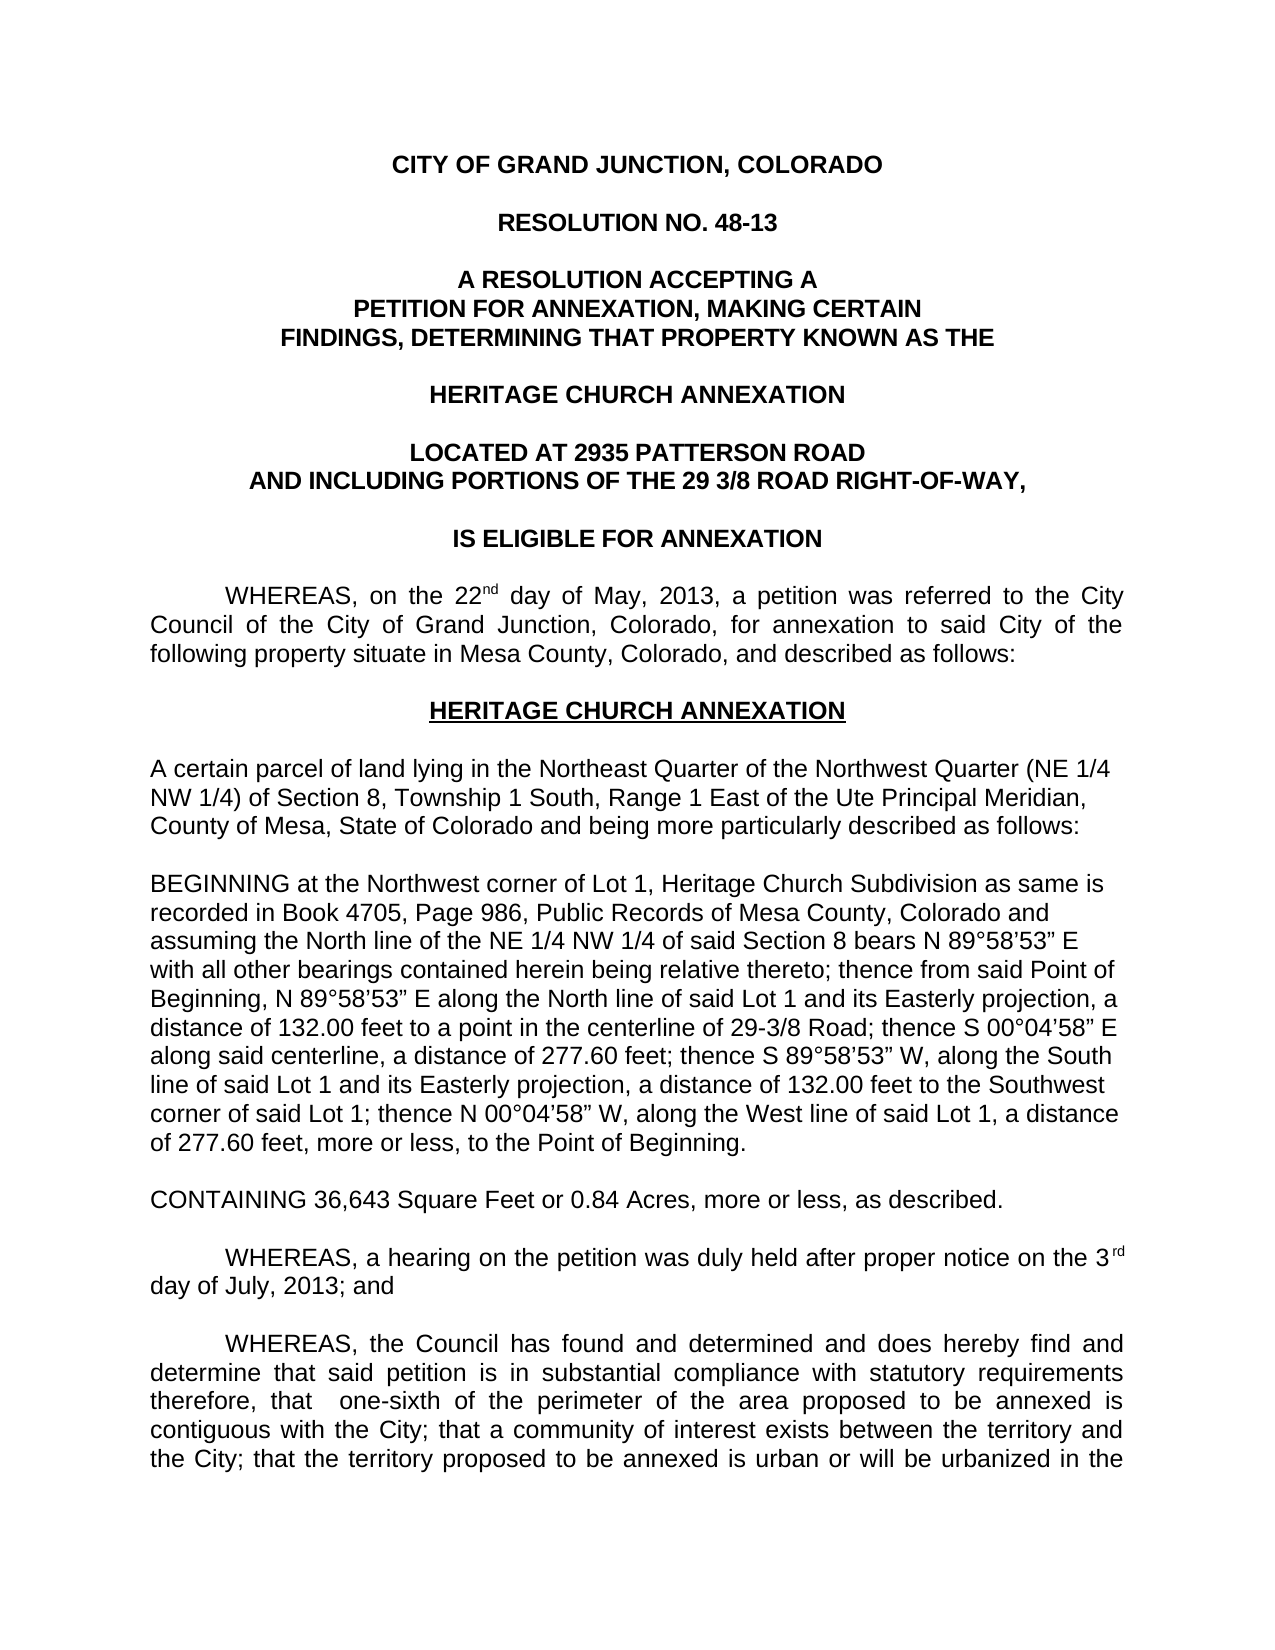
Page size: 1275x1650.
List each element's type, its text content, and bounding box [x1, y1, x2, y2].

text HERITAGE CHURCH ANNEXATION [150, 696, 1125, 725]
text CITY OF GRAND JUNCTION, COLORADO [150, 150, 1125, 179]
text WHEREAS, a hearing on the petition was duly held after proper notice on the 3rd day of July, 2013; and [150, 1242, 1125, 1300]
text CONTAINING 36,643 Square Feet or 0.84 Acres, more or less, as described. [150, 1185, 1125, 1214]
text RESOLUTION NO. 48-13 [150, 207, 1125, 236]
text A RESOLUTION ACCEPTING A [150, 265, 1125, 294]
text WHEREAS, on the 22nd day of May, 2013, a petition was referred to the City Council of the City of Grand Junction, Colorado, for annexation to said City of the following property situate in Mesa County, Colorado, and described as follows: [150, 581, 1125, 667]
text BEGINNING at the Northwest corner of Lot 1, Heritage Church Subdivision as same is recorded in Book 4705, Page 986, Public Records of Mesa County, Colorado and assuming the North line of the NE 1/4 NW 1/4 of said Section 8 bears N 89°58’53” E with all other bearings contained herein being relative thereto; thence from said Point of Beginning, N 89°58’53” E along the North line of said Lot 1 and its Easterly projection, a distance of 132.00 feet to a point in the centerline of 29-3/8 Road; thence S 00°04’58” E along said centerline, a distance of 277.60 feet; thence S 89°58’53” W, along the South line of said Lot 1 and its Easterly projection, a distance of 132.00 feet to the Southwest corner of said Lot 1; thence N 00°04’58” W, along the West line of said Lot 1, a distance of 277.60 feet, more or less, to the Point of Beginning. [150, 869, 1125, 1156]
text AND INCLUDING PORTIONS OF THE 29 3/8 ROAD RIGHT-OF-WAY, [150, 466, 1125, 495]
text PETITION FOR ANNEXATION, MAKING CERTAIN [150, 294, 1125, 322]
text FINDINGS, DETERMINING THAT PROPERTY KNOWN AS THE [150, 322, 1125, 351]
text HERITAGE CHURCH ANNEXATION [150, 380, 1125, 409]
text LOCATED AT 2935 PATTERSON ROAD [150, 437, 1125, 466]
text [150, 1329, 1125, 1472]
text IS ELIGIBLE FOR ANNEXATION [150, 524, 1125, 552]
text A certain parcel of land lying in the Northeast Quarter of the Northwest Quarter (NE 1/4 NW 1/4) of Section 8, Township 1 South, Range 1 East of the Ute Principal Meridian, County of Mesa, State of Colorado and being more particularly described as follows: [150, 754, 1125, 840]
